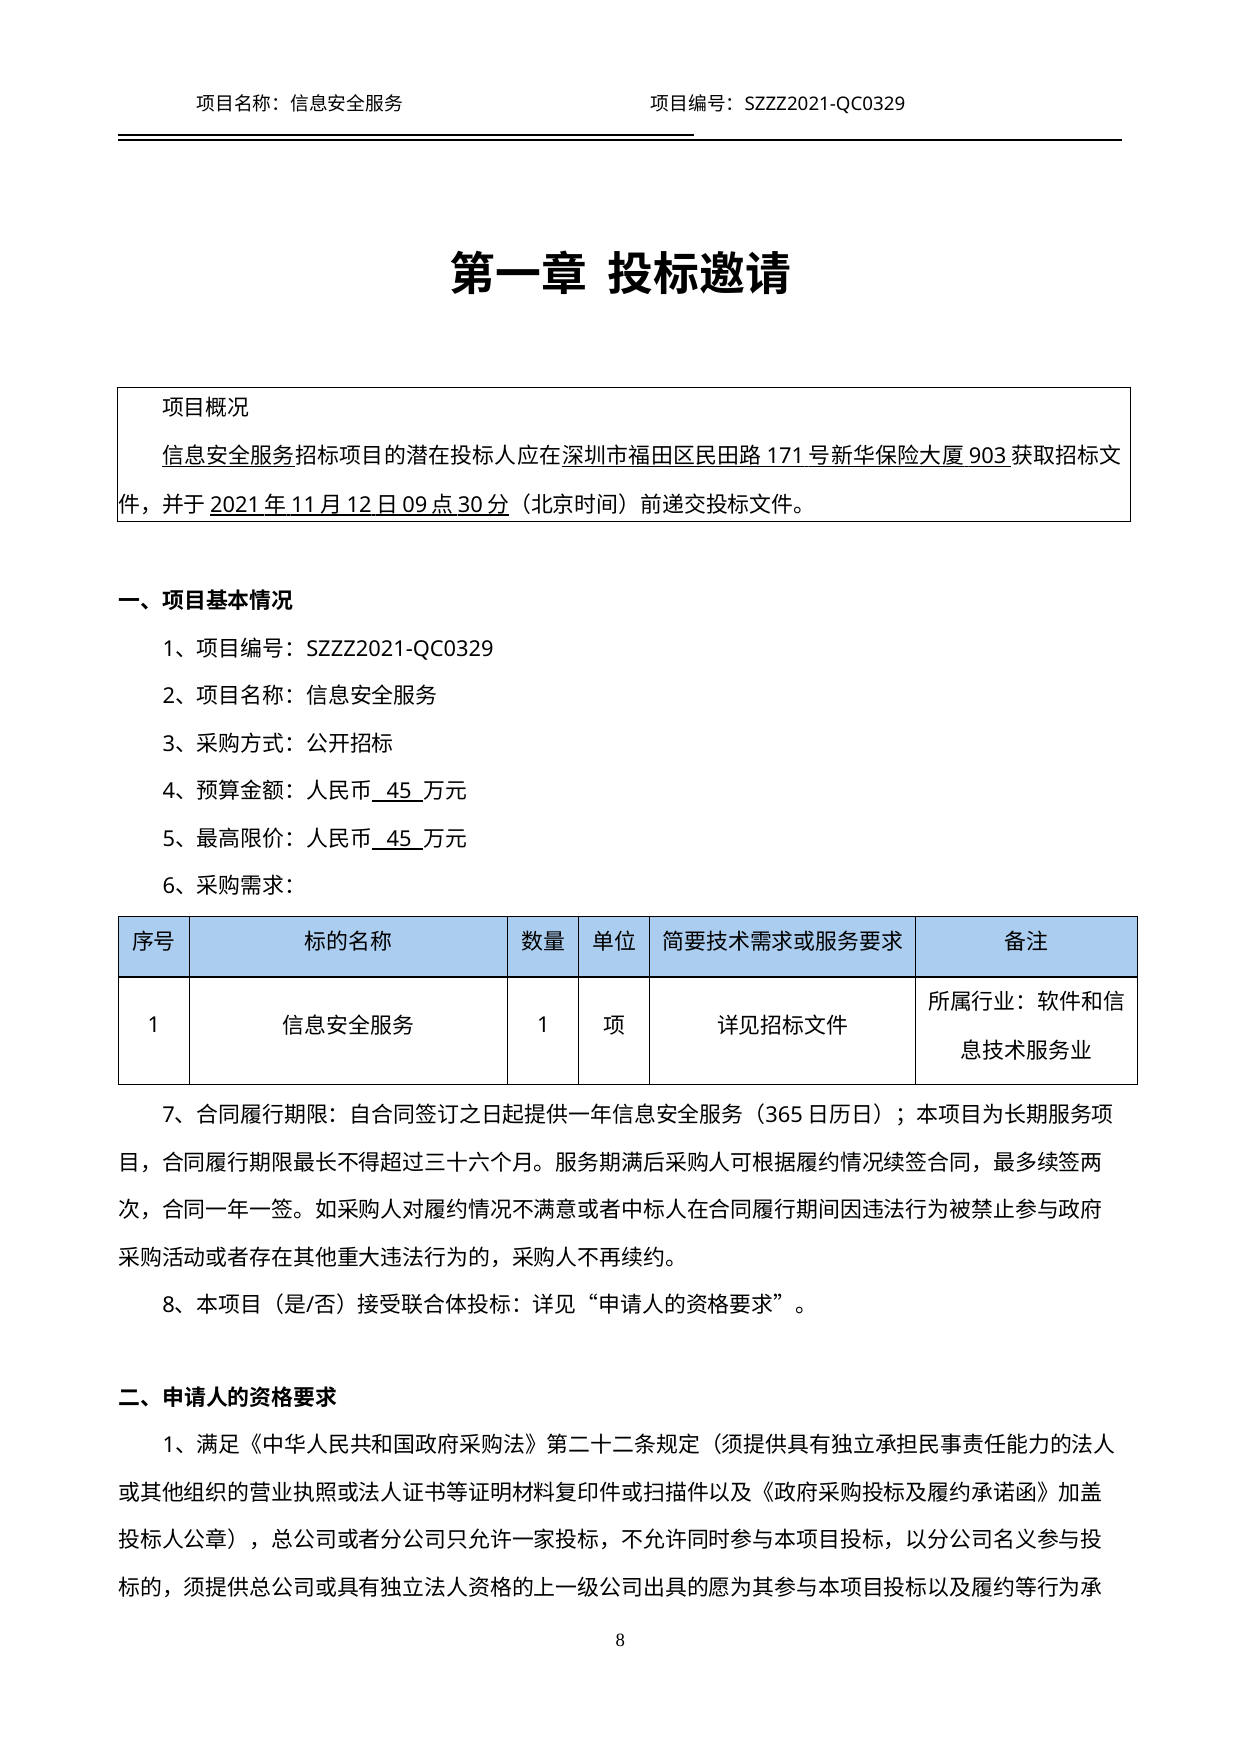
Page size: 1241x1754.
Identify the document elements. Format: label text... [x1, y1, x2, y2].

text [118, 1427, 1122, 1601]
table_header 序号 [119, 917, 189, 976]
table_header 简要技术需求或服务要求 [650, 917, 915, 976]
text 二、申请人的资格要求 [118, 1380, 1122, 1411]
table_header 备注 [916, 917, 1137, 976]
subtitle 第一章 投标邀请 [118, 222, 1122, 319]
table_cell 所属行业：软件和信息技术服务业 [916, 978, 1137, 1084]
text 3、采购方式：公开招标 [156, 726, 1122, 757]
table_header 标的名称 [190, 917, 507, 976]
text 1、项目编号：SZZZ2021-QC0329 [156, 631, 1122, 662]
text 7、合同履行期限：自合同签订之日起提供一年信息安全服务（365日历日）；本项目为长期服务项目，合同履行期限最长不得超过三十六个月。服务期满后采购人可根据履约情况续签合同，最多续签两次，合同一年一签。如采购人对履约情况不满意或者中标人在合同履行期间因违法行为被禁止参与政府采购活动或者存在其他重大违法行为的，采购人不再续约。 [118, 1097, 1122, 1272]
table_cell 详见招标文件 [650, 978, 915, 1084]
table_header 单位 [579, 917, 649, 976]
text 2、项目名称：信息安全服务 [156, 678, 1122, 710]
text 4、预算金额：人民币 45 万元 [156, 773, 1122, 805]
text 6、采购需求： [156, 868, 1122, 900]
text 5、最高限价：人民币 45 万元 [156, 821, 1122, 853]
table_cell 项 [579, 978, 649, 1084]
text 一、项目基本情况 [118, 583, 1122, 615]
table_header 数量 [508, 917, 578, 976]
text 信息安全服务招标项目的潜在投标人应在深圳市福田区民田路171号新华保险大厦903获取招标文件，并于2021年11月12日09点30分（北京时间）前递交投标文件。 [118, 435, 1130, 521]
text 8、本项目（是/否）接受联合体投标：详见“申请人的资格要求”。 [118, 1287, 1122, 1319]
table_cell 1 [119, 978, 189, 1084]
table_cell 1 [508, 978, 578, 1084]
table_cell 信息安全服务 [190, 978, 507, 1084]
text 项目概况 [118, 388, 1130, 422]
